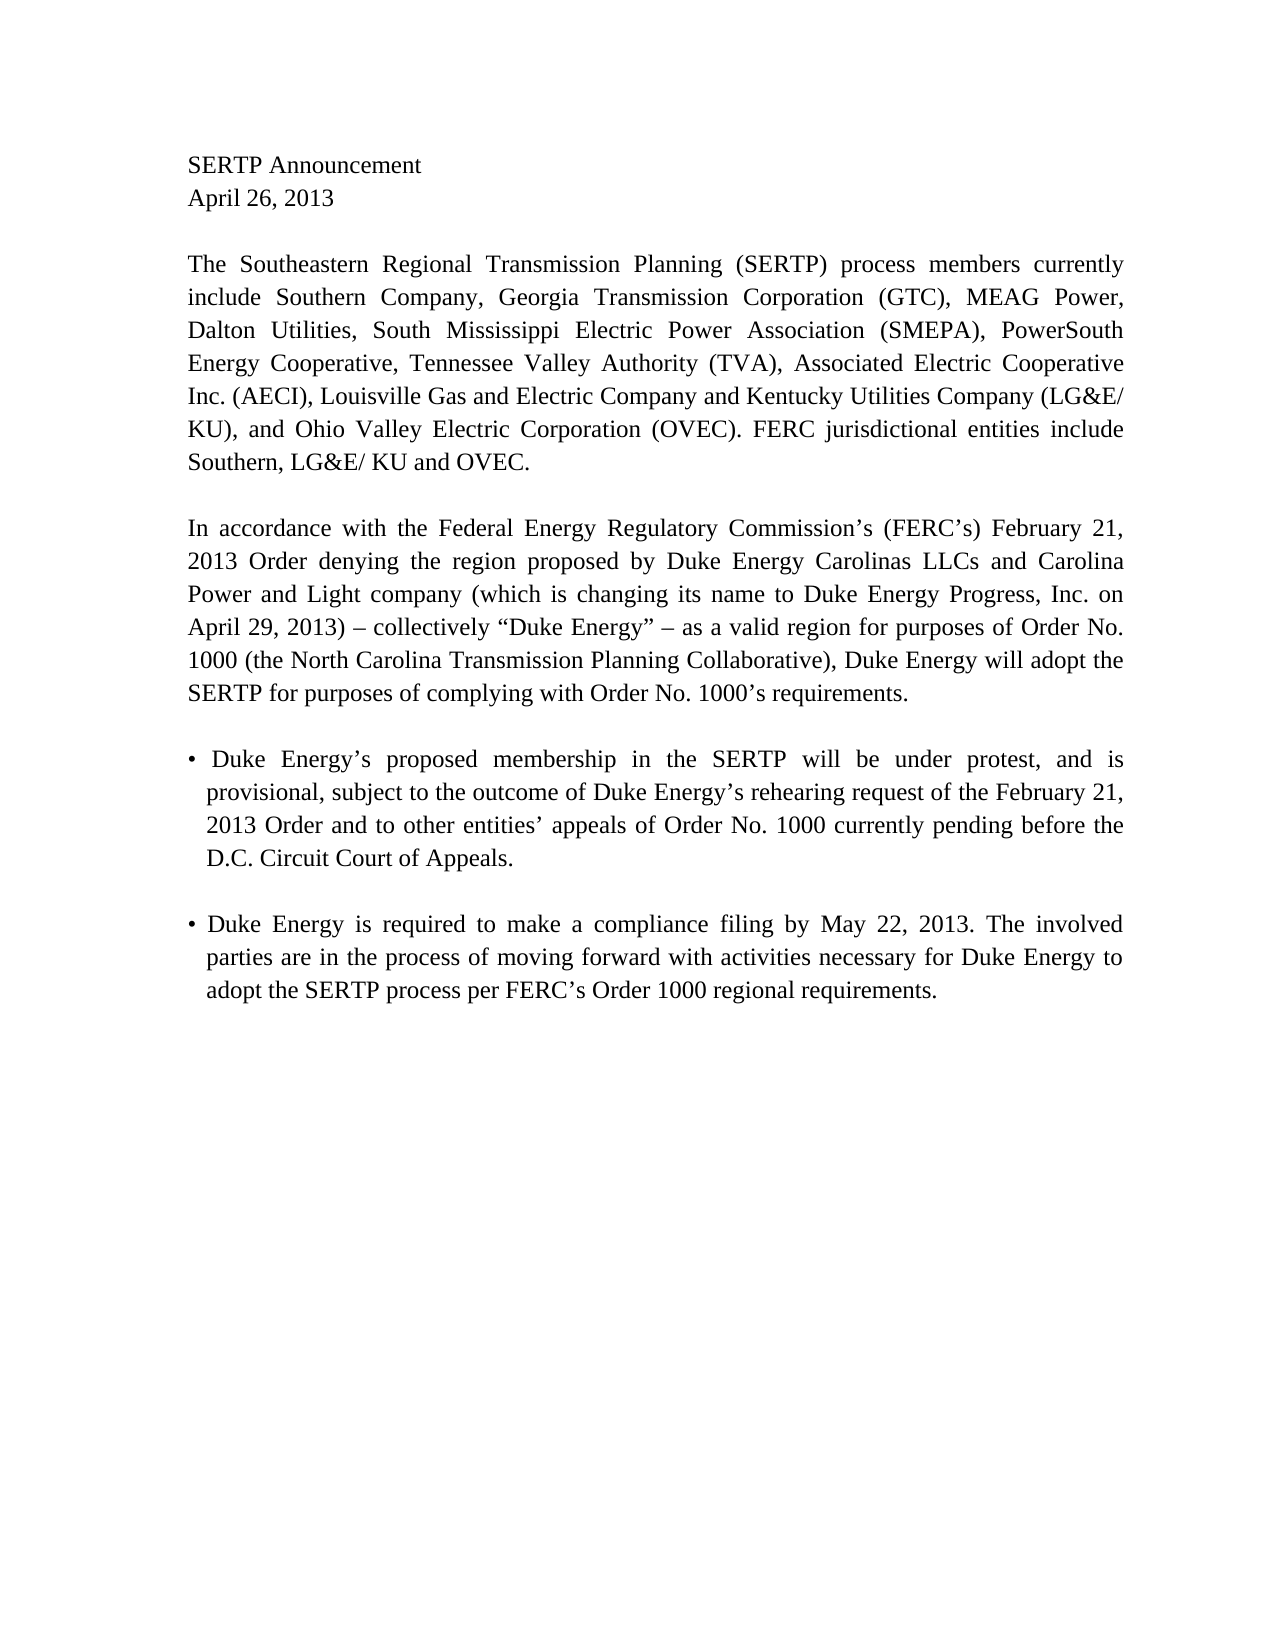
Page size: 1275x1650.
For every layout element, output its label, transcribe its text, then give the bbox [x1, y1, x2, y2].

text • Duke Energy is required to make a compliance filing by May 22, 2013. The involved parties are in the process of moving forward with activities necessary for Duke Energy to adopt the SERTP process per FERC’s Order 1000 regional requirements. [187, 909, 1125, 1004]
text April 26, 2013 [187, 183, 1125, 212]
text In accordance with the Federal Energy Regulatory Commission’s (FERC’s) February 21, 2013 Order denying the region proposed by Duke Energy Carolinas LLCs and Carolina Power and Light company (which is changing its name to Duke Energy Progress, Inc. on April 29, 2013) – collectively “Duke Energy” – as a valid region for purposes of Order No. 1000 (the North Carolina Transmission Planning Collaborative), Duke Energy will adopt the SERTP for purposes of complying with Order No. 1000’s requirements. [187, 513, 1125, 707]
text The Southeastern Regional Transmission Planning (SERTP) process members currently include Southern Company, Georgia Transmission Corporation (GTC), MEAG Power, Dalton Utilities, South Mississippi Electric Power Association (SMEPA), PowerSouth Energy Cooperative, Tennessee Valley Authority (TVA), Associated Electric Cooperative Inc. (AECI), Louisville Gas and Electric Company and Kentucky Utilities Company (LG&E/ KU), and Ohio Valley Electric Corporation (OVEC). FERC jurisdictional entities include Southern, LG&E/ KU and OVEC. [187, 249, 1125, 476]
text • Duke Energy’s proposed membership in the SERTP will be under protest, and is provisional, subject to the outcome of Duke Energy’s rehearing request of the February 21, 2013 Order and to other entities’ appeals of Order No. 1000 currently pending before the D.C. Circuit Court of Appeals. [187, 744, 1125, 872]
text SERTP Announcement [187, 150, 1125, 179]
